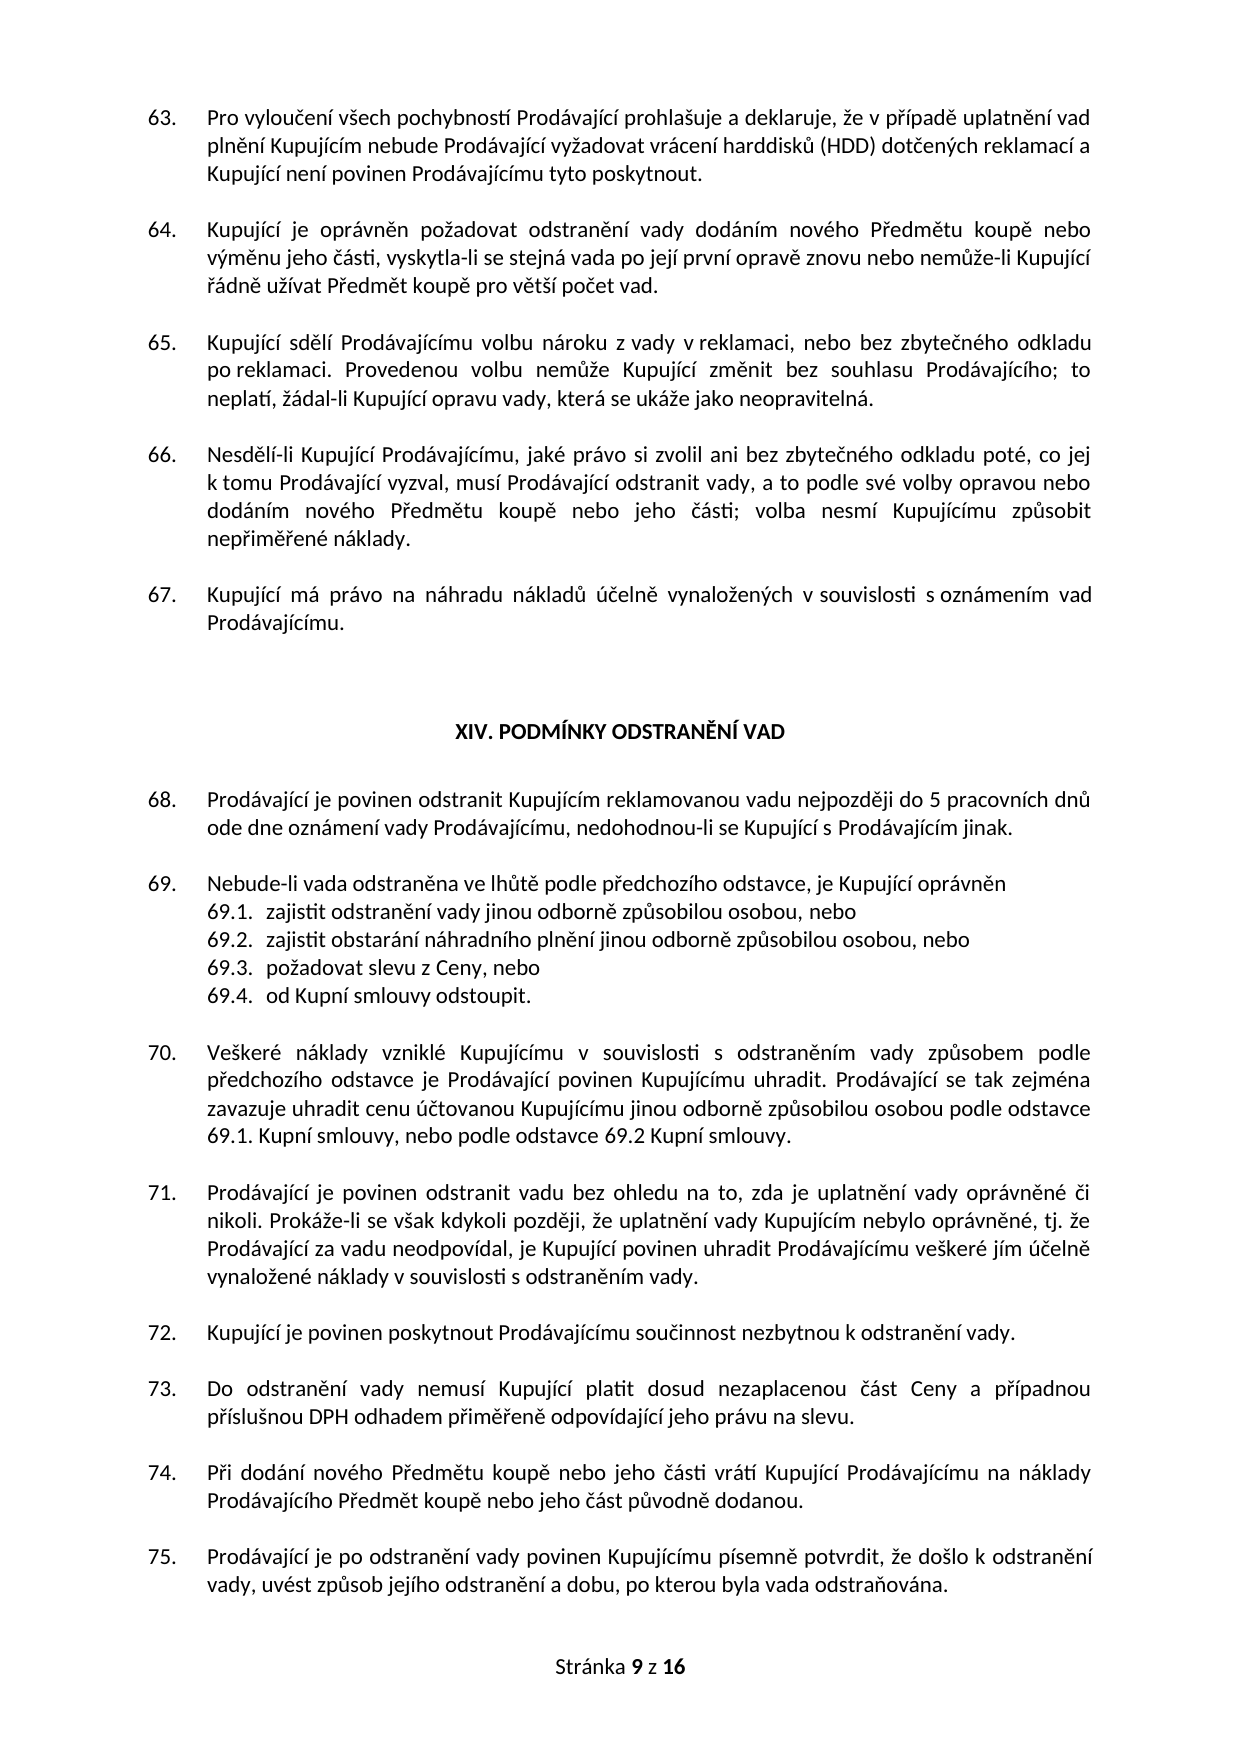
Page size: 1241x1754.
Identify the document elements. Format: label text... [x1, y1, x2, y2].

subtitle PODMÍNKY ODSTRANĚNÍ VAD [148, 717, 1092, 745]
list Pro vyloučení všech pochybností Prodávající prohlašuje a deklaruje, že v případě uplatnění vad plnění Kupujícím nebude Prodávající vyžadovat vrácení harddisků (HDD) dotčených reklamací a Kupující není povinen Prodávajícímu tyto poskytnout. [148, 103, 1092, 187]
list Při dodání nového Předmětu koupě nebo jeho části vrátí Kupující Prodávajícímu na náklady Prodávajícího Předmět koupě nebo jeho část původně dodanou. [148, 1458, 1092, 1514]
list Do odstranění vady nemusí Kupující platit dosud nezaplacenou část Ceny a případnou příslušnou DPH odhadem přiměřeně odpovídající jeho právu na slevu. [148, 1374, 1092, 1430]
list zajistit obstarání náhradního plnění jinou odborně způsobilou osobou, nebo [207, 926, 1092, 953]
list zajistit odstranění vady jinou odborně způsobilou osobou, nebo [207, 897, 1092, 926]
list od Kupní smlouvy odstoupit. [207, 982, 1092, 1009]
list Prodávající je povinen odstranit Kupujícím reklamovanou vadu nejpozději do 5 pracovních dnů ode dne oznámení vady Prodávajícímu, nedohodnou-li se Kupující s Prodávajícím jinak. [148, 785, 1092, 841]
list Nebude-li vada odstraněna ve lhůtě podle předchozího odstavce, je Kupující oprávněn [148, 869, 1092, 897]
list Kupující sdělí Prodávajícímu volbu nároku z vady v reklamaci, nebo bez zbytečného odkladu po reklamaci. Provedenou volbu nemůže Kupující změnit bez souhlasu Prodávajícího; to neplatí, žádal-li Kupující opravu vady, která se ukáže jako neopravitelná. [148, 328, 1092, 412]
list Prodávající je po odstranění vady povinen Kupujícímu písemně potvrdit, že došlo k odstranění vady, uvést způsob jejího odstranění a dobu, po kterou byla vada odstraňována. [148, 1542, 1092, 1598]
list Prodávající je povinen odstranit vadu bez ohledu na to, zda je uplatnění vady oprávněné či nikoli. Prokáže-li se však kdykoli později, že uplatnění vady Kupujícím nebylo oprávněné, tj. že Prodávající za vadu neodpovídal, je Kupující povinen uhradit Prodávajícímu veškeré jím účelně vynaložené náklady v souvislosti s odstraněním vady. [148, 1178, 1092, 1290]
list Veškeré náklady vzniklé Kupujícímu v souvislosti s odstraněním vady způsobem podle předchozího odstavce je Prodávající povinen Kupujícímu uhradit. Prodávající se tak zejména zavazuje uhradit cenu účtovanou Kupujícímu jinou odborně způsobilou osobou podle odstavce 69.1. Kupní smlouvy, nebo podle odstavce 69.2 Kupní smlouvy. [148, 1038, 1092, 1150]
list požadovat slevu z Ceny, nebo [207, 953, 1092, 982]
list Nesdělí-li Kupující Prodávajícímu, jaké právo si zvolil ani bez zbytečného odkladu poté, co jej k tomu Prodávající vyzval, musí Prodávající odstranit vady, a to podle své volby opravou nebo dodáním nového Předmětu koupě nebo jeho části; volba nesmí Kupujícímu způsobit nepřiměřené náklady. [148, 440, 1092, 552]
list Kupující má právo na náhradu nákladů účelně vynaložených v souvislosti s oznámením vad Prodávajícímu. [148, 580, 1092, 636]
list Kupující je oprávněn požadovat odstranění vady dodáním nového Předmětu koupě nebo výměnu jeho části, vyskytla-li se stejná vada po její první opravě znovu nebo nemůže-li Kupující řádně užívat Předmět koupě pro větší počet vad. [148, 216, 1092, 299]
list Kupující je povinen poskytnout Prodávajícímu součinnost nezbytnou k odstranění vady. [148, 1318, 1092, 1346]
